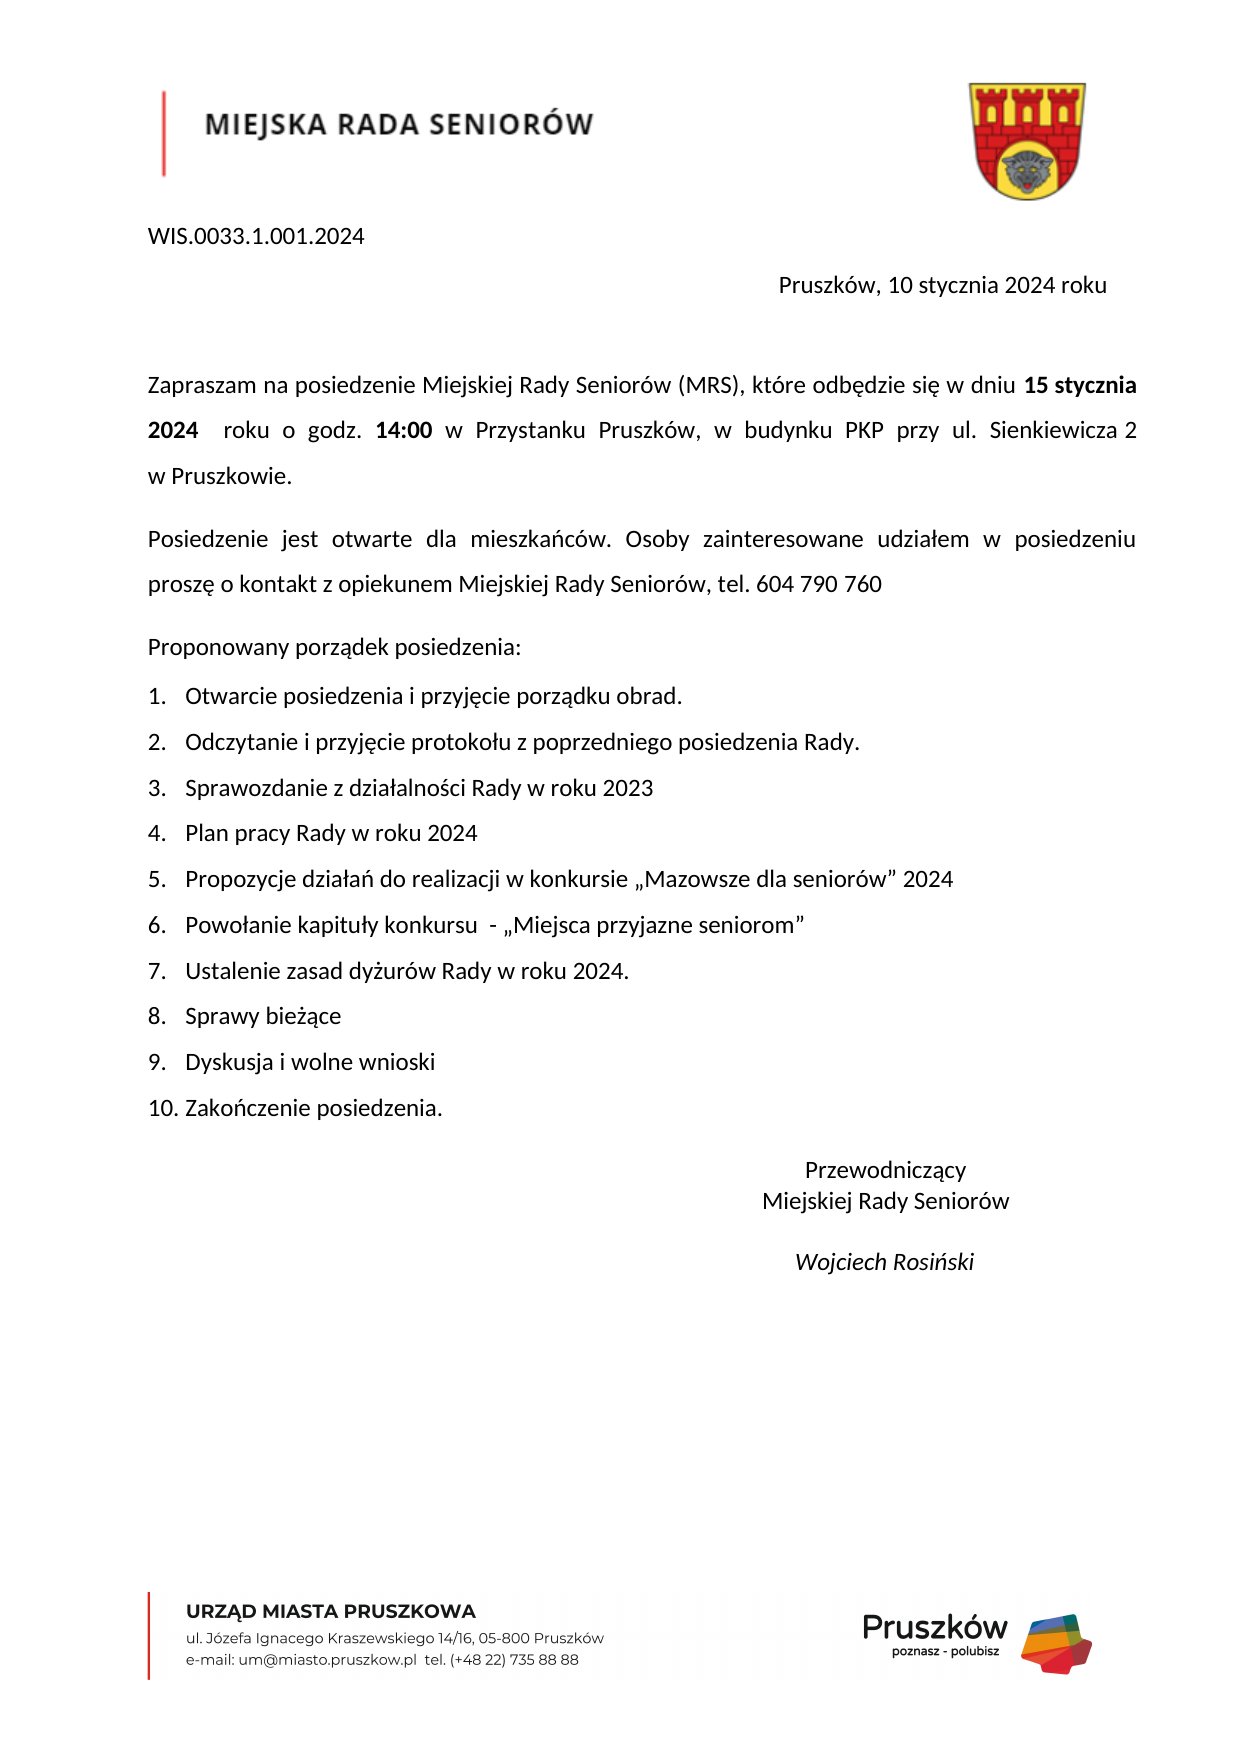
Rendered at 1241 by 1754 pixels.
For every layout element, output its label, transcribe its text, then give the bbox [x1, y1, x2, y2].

list Plan pracy Rady w roku 2024 [148, 818, 1107, 848]
text Proponowany porządek posiedzenia: [148, 631, 1107, 661]
list Dyskusja i wolne wnioski [148, 1046, 1107, 1077]
list Ustalenie zasad dyżurów Rady w roku 2024. [148, 955, 1107, 985]
list Zakończenie posiedzenia. [148, 1092, 1107, 1122]
picture [147, 73, 1104, 211]
list Propozycje działań do realizacji w konkursie „Mazowsze dla seniorów” 2024 [148, 863, 1107, 894]
list Sprawozdanie z działalności Rady w roku 2023 [148, 772, 1107, 802]
list Wojciech Rosiński [664, 1246, 1107, 1276]
list Przewodniczący [664, 1154, 1107, 1185]
list Sprawy bieżące [148, 1001, 1107, 1031]
list Powołanie kapituły konkursu - „Miejsca przyjazne seniorom” [148, 909, 1107, 939]
text Posiedzenie jest otwarte dla mieszkańców. Osoby zainteresowane udziałem w posiedzeniu proszę o kontakt z opiekunem Miejskiej Rady Seniorów, tel. 604 790 760 [148, 523, 1137, 599]
list Miejskiej Rady Seniorów [664, 1185, 1107, 1215]
list Otwarcie posiedzenia i przyjęcie porządku obrad. [148, 680, 1107, 711]
text Zapraszam na posiedzenie Miejskiej Rady Seniorów (MRS), które odbędzie się w dniu 15 stycznia 2024 roku o godz. 14:00 w Przystanku Pruszków, w budynku PKP przy ul. Sienkiewicza 2 w Pruszkowie. [148, 369, 1137, 491]
list Odczytanie i przyjęcie protokołu z poprzedniego posiedzenia Rady. [148, 726, 1107, 757]
picture [147, 1592, 1093, 1681]
text Pruszków, 10 stycznia 2024 roku [148, 270, 1107, 300]
text WIS.0033.1.001.2024 [148, 220, 1107, 251]
